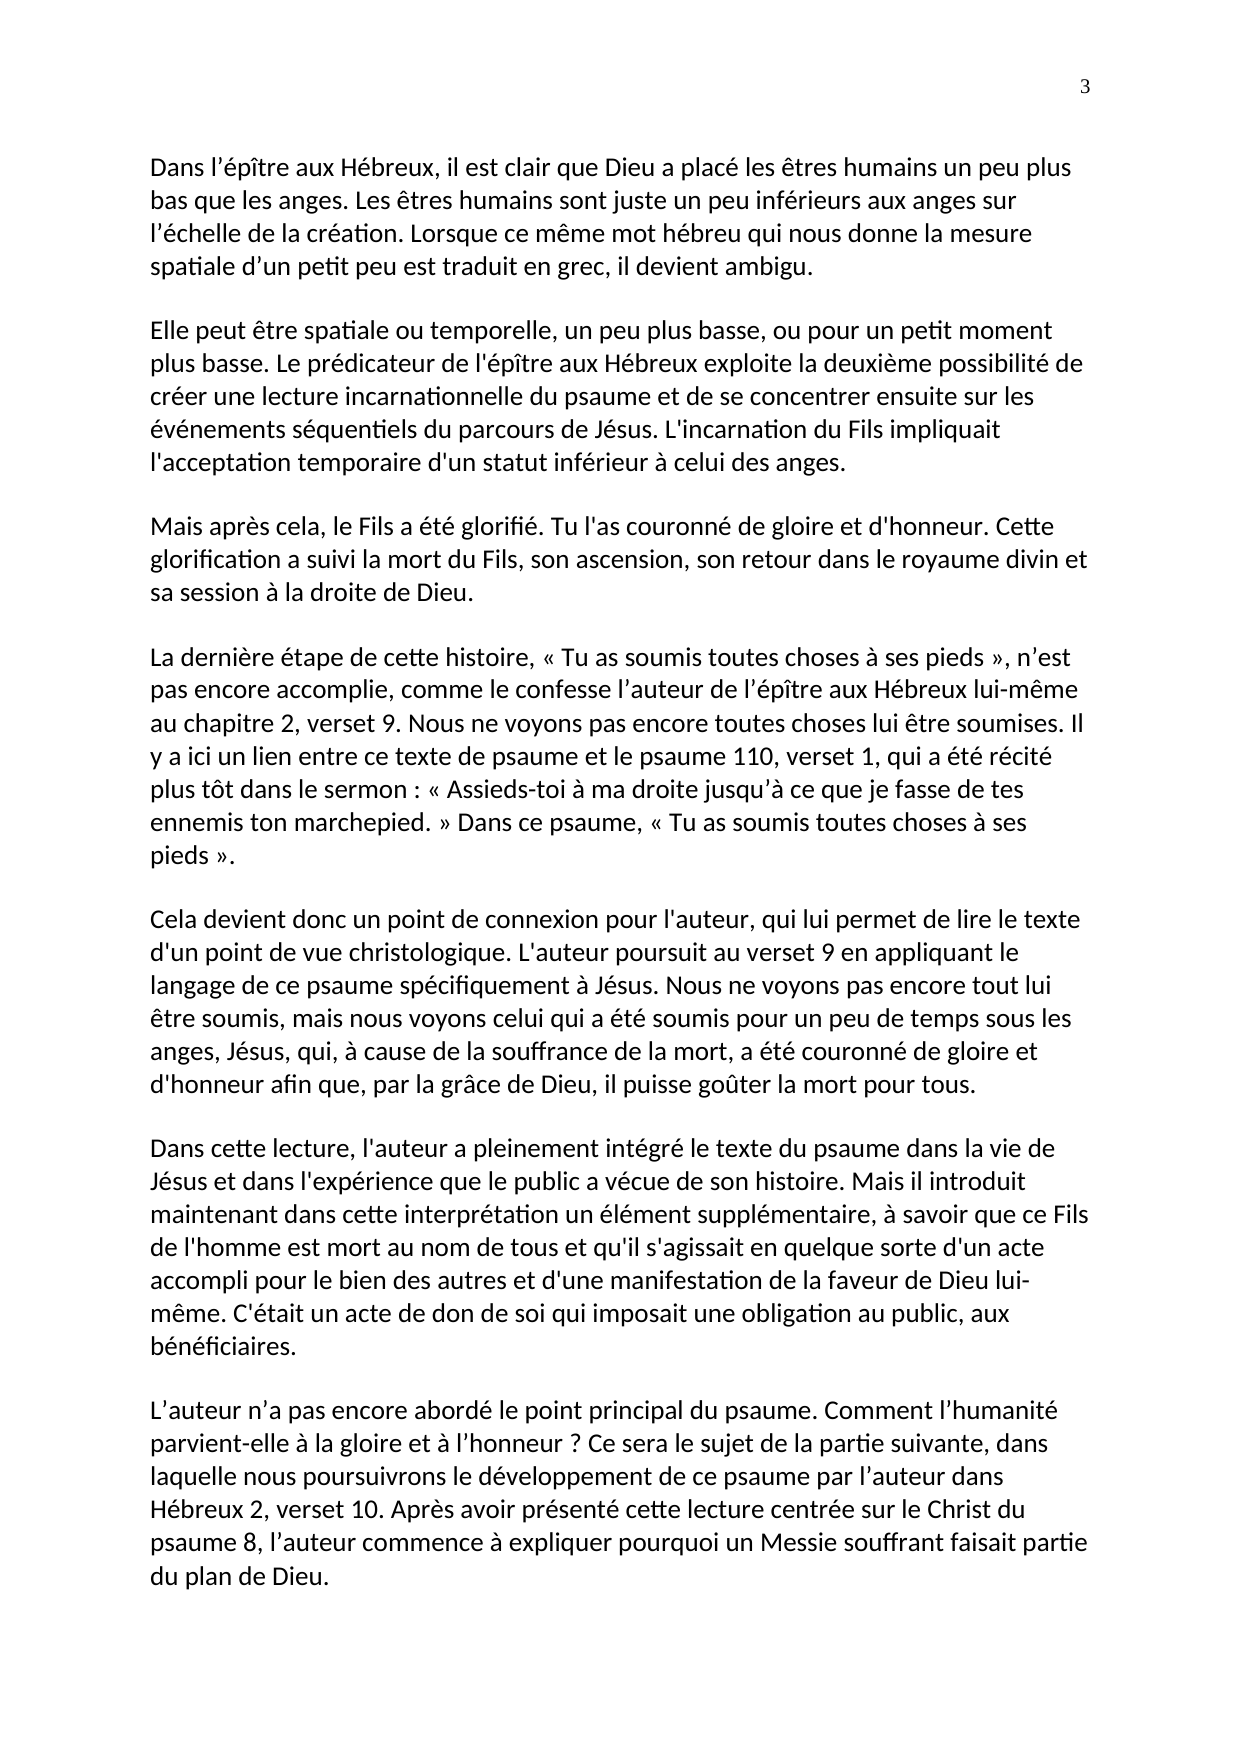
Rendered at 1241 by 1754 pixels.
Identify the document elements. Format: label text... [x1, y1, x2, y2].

text Dans cette lecture, l'auteur a pleinement intégré le texte du psaume dans la vie de Jésus et dans l'expérience que le public a vécue de son histoire. Mais il introduit maintenant dans cette interprétation un élément supplémentaire, à savoir que ce Fils de l'homme est mort au nom de tous et qu'il s'agissait en quelque sorte d'un acte accompli pour le bien des autres et d'une manifestation de la faveur de Dieu lui-même. C'était un acte de don de soi qui imposait une obligation au public, aux bénéficiaires. [150, 1131, 1090, 1362]
text Dans l’épître aux Hébreux, il est clair que Dieu a placé les êtres humains un peu plus bas que les anges. Les êtres humains sont juste un peu inférieurs aux anges sur l’échelle de la création. Lorsque ce même mot hébreu qui nous donne la mesure spatiale d’un petit peu est traduit en grec, il devient ambigu. [150, 150, 1090, 282]
text Mais après cela, le Fils a été glorifié. Tu l'as couronné de gloire et d'honneur. Cette glorification a suivi la mort du Fils, son ascension, son retour dans le royaume divin et sa session à la droite de Dieu. [150, 509, 1090, 608]
text La dernière étape de cette histoire, « Tu as soumis toutes choses à ses pieds », n’est pas encore accomplie, comme le confesse l’auteur de l’épître aux Hébreux lui-même au chapitre 2, verset 9. Nous ne voyons pas encore toutes choses lui être soumises. Il y a ici un lien entre ce texte de psaume et le psaume 110, verset 1, qui a été récité plus tôt dans le sermon : « Assieds-toi à ma droite jusqu’à ce que je fasse de tes ennemis ton marchepied. » Dans ce psaume, « Tu as soumis toutes choses à ses pieds ». [150, 640, 1090, 871]
text Cela devient donc un point de connexion pour l'auteur, qui lui permet de lire le texte d'un point de vue christologique. L'auteur poursuit au verset 9 en appliquant le langage de ce psaume spécifiquement à Jésus. Nous ne voyons pas encore tout lui être soumis, mais nous voyons celui qui a été soumis pour un peu de temps sous les anges, Jésus, qui, à cause de la souffrance de la mort, a été couronné de gloire et d'honneur afin que, par la grâce de Dieu, il puisse goûter la mort pour tous. [150, 902, 1090, 1100]
text L’auteur n’a pas encore abordé le point principal du psaume. Comment l’humanité parvient-elle à la gloire et à l’honneur ? Ce sera le sujet de la partie suivante, dans laquelle nous poursuivrons le développement de ce psaume par l’auteur dans Hébreux 2, verset 10. Après avoir présenté cette lecture centrée sur le Christ du psaume 8, l’auteur commence à expliquer pourquoi un Messie souffrant faisait partie du plan de Dieu. [150, 1393, 1090, 1592]
text Elle peut être spatiale ou temporelle, un peu plus basse, ou pour un petit moment plus basse. Le prédicateur de l'épître aux Hébreux exploite la deuxième possibilité de créer une lecture incarnationnelle du psaume et de se concentrer ensuite sur les événements séquentiels du parcours de Jésus. L'incarnation du Fils impliquait l'acceptation temporaire d'un statut inférieur à celui des anges. [150, 313, 1090, 478]
